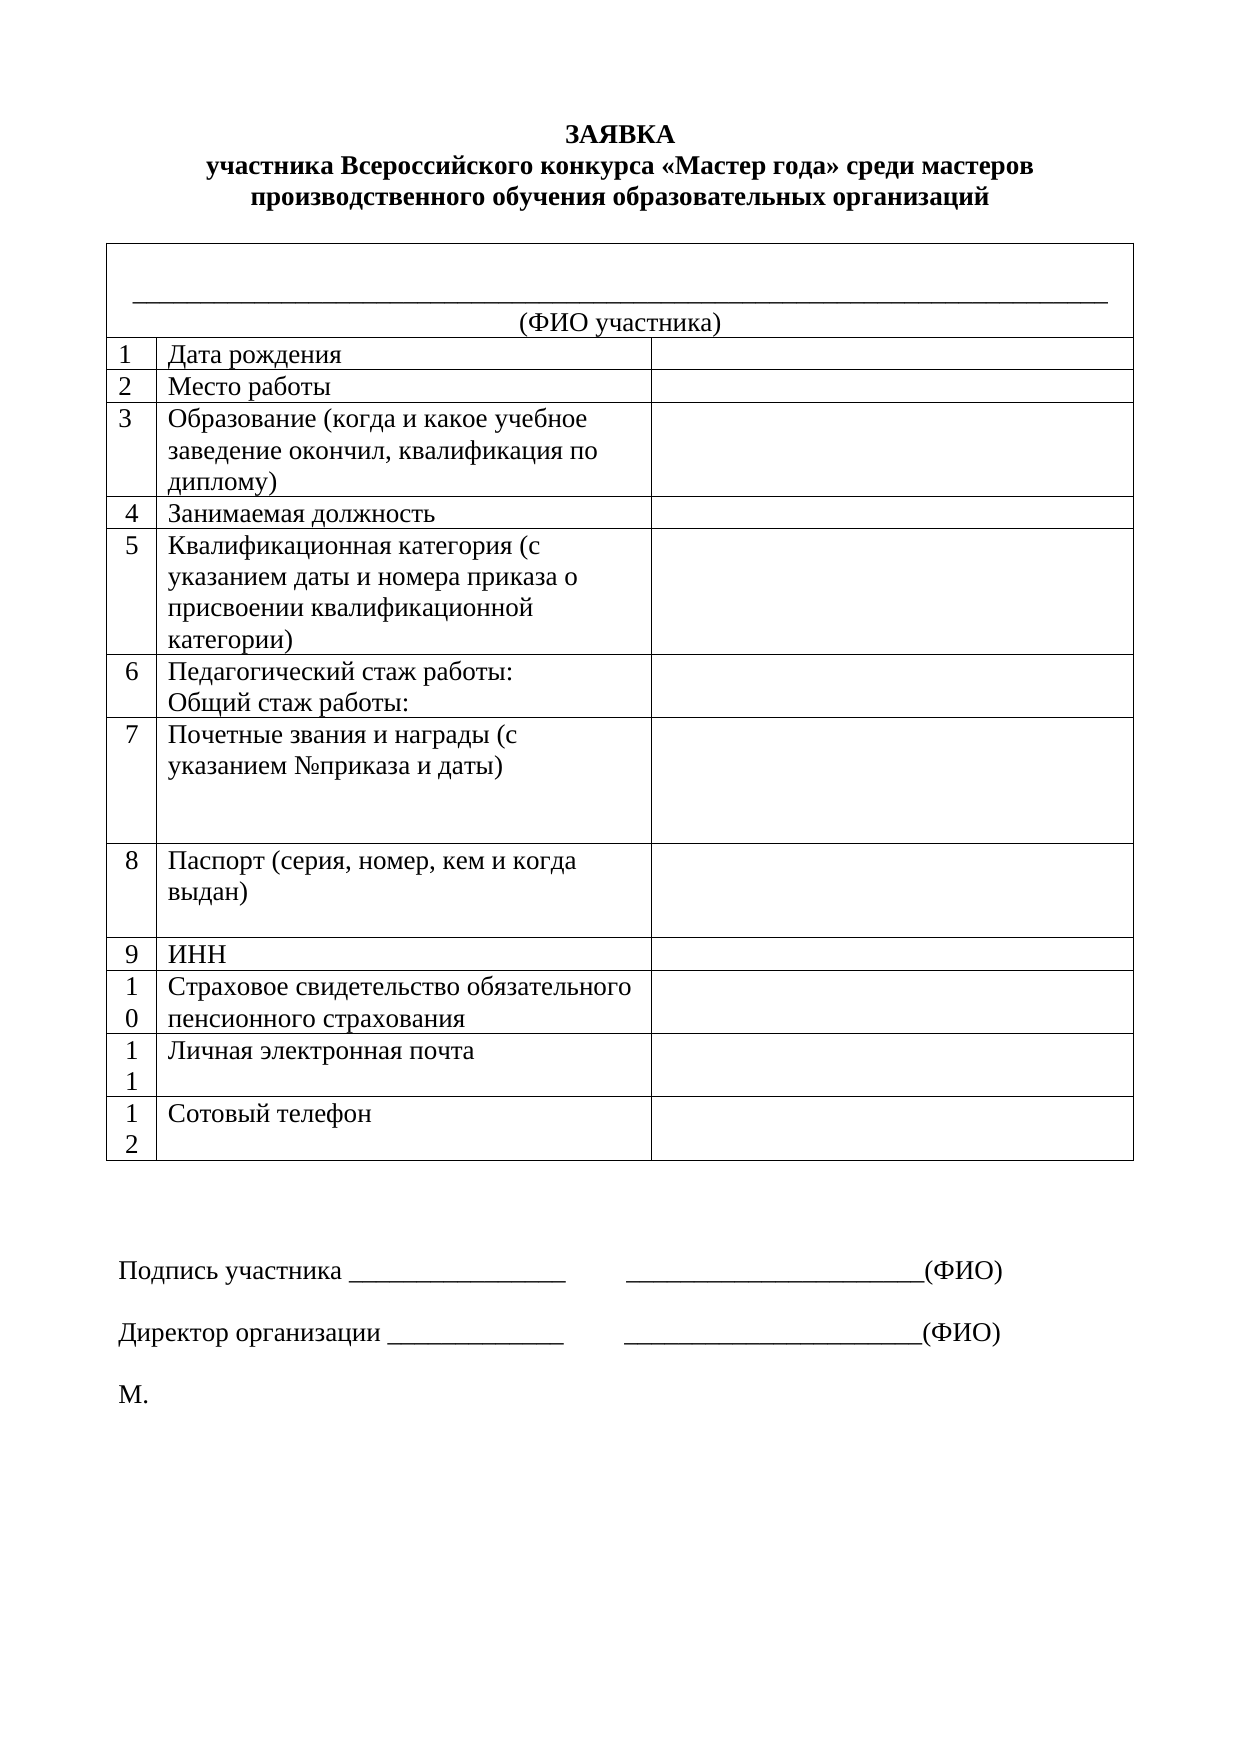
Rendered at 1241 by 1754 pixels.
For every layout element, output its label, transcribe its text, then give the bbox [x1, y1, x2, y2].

table_cell 5 [107, 529, 156, 654]
table_cell [652, 718, 1133, 843]
table_cell 4 [107, 497, 156, 528]
table_cell Паспорт (серия, номер, кем и когда выдан) [157, 844, 651, 937]
table_cell 9 [107, 938, 156, 969]
table_cell [652, 370, 1133, 402]
table_cell Сотовый телефон [157, 1097, 651, 1159]
table_cell [652, 403, 1133, 496]
table_cell [652, 971, 1133, 1033]
table_cell Дата рождения [157, 338, 651, 369]
table_cell 2 [107, 370, 156, 402]
subtitle Директор организации _____________ ______________________(ФИО) [118, 1316, 1122, 1347]
table_cell 3 [107, 403, 156, 496]
subtitle М. [118, 1378, 1122, 1410]
table_header ________________________________________________________________________ (ФИО участника) [107, 244, 1133, 337]
table_cell 11 [107, 1034, 156, 1096]
table_cell [652, 529, 1133, 654]
table_cell [652, 338, 1133, 369]
table_cell [652, 1034, 1133, 1096]
table_cell Личная электронная почта [157, 1034, 651, 1096]
subtitle ЗАЯВКА [118, 118, 1122, 149]
table_cell ИНН [157, 938, 651, 969]
table_cell Образование (когда и какое учебное заведение окончил, квалификация по диплому) [157, 403, 651, 496]
table_cell Занимаемая должность [157, 497, 651, 528]
table_cell Педагогический стаж работы: Общий стаж работы: [157, 655, 651, 717]
table_cell Страховое свидетельство обязательного пенсионного страхования [157, 971, 651, 1033]
subtitle Подпись участника ________________ ______________________(ФИО) [118, 1254, 1122, 1285]
subtitle участника Всероссийского конкурса «Мастер года» среди мастеров производственного обучения образовательных организаций [118, 149, 1122, 212]
table_cell [652, 655, 1133, 717]
table_cell 8 [107, 844, 156, 937]
table_cell 12 [107, 1097, 156, 1159]
table_cell 1 [107, 338, 156, 369]
table_cell 10 [107, 971, 156, 1033]
table_cell [652, 497, 1133, 528]
table_cell [652, 844, 1133, 937]
table_cell [652, 1097, 1133, 1159]
table_cell [652, 938, 1133, 969]
table_cell Место работы [157, 370, 651, 402]
table_cell Квалификационная категория (с указанием даты и номера приказа о присвоении квалификационной категории) [157, 529, 651, 654]
table_cell 7 [107, 718, 156, 843]
table_cell 6 [107, 655, 156, 717]
table_cell Почетные звания и награды (с указанием №приказа и даты) [157, 718, 651, 843]
